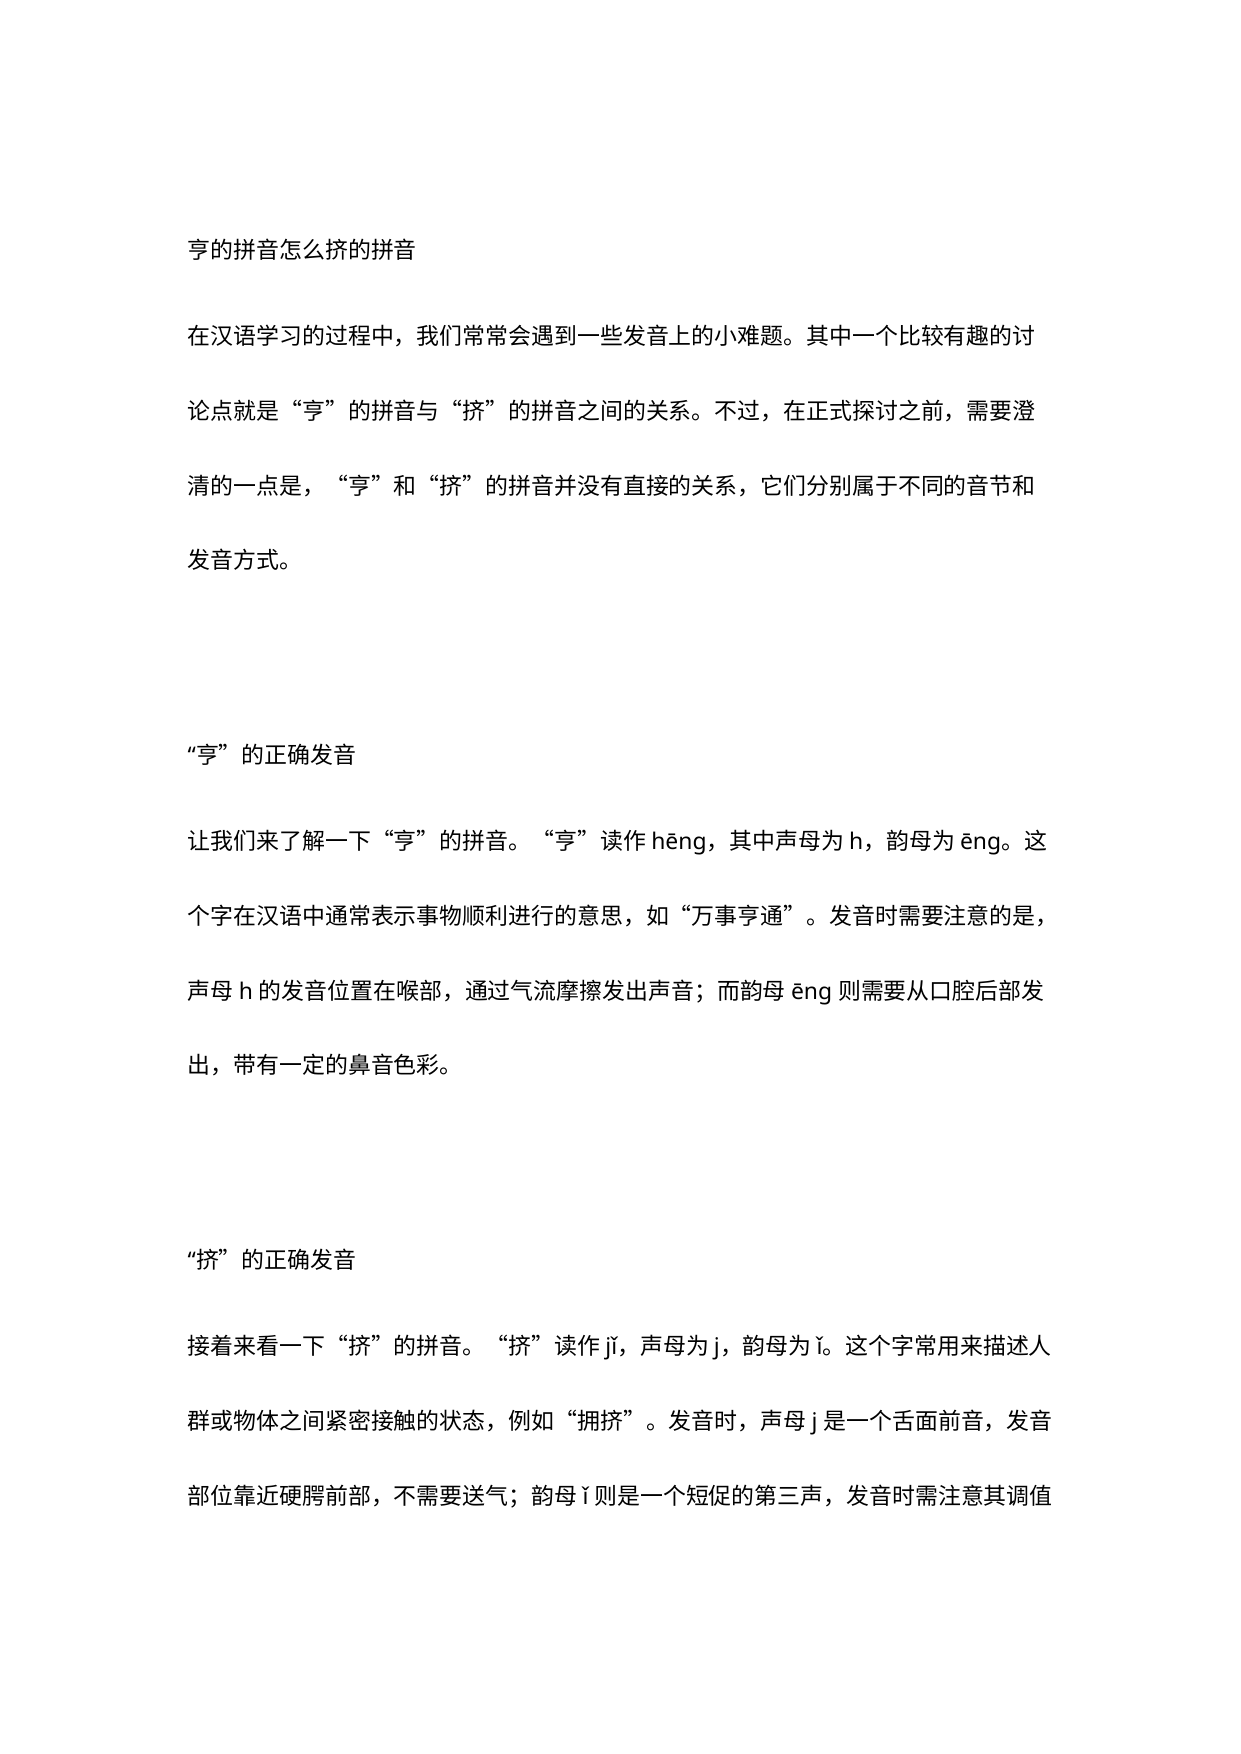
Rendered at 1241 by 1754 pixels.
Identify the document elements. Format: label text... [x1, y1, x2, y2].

text “挤”的正确发音 [187, 1226, 1053, 1291]
text 亨的拼音怎么挤的拼音 [187, 216, 1053, 281]
text “亨”的正确发音 [187, 721, 1053, 786]
text 让我们来了解一下“亨”的拼音。“亨”读作 hēng，其中声母为 h，韵母为 ēng。这个字在汉语中通常表示事物顺利进行的意思，如“万事亨通”。发音时需要注意的是，声母 h 的发音位置在喉部，通过气流摩擦发出声音；而韵母 ēng 则需要从口腔后部发出，带有一定的鼻音色彩。 [187, 807, 1053, 1096]
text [187, 1312, 1053, 1527]
text 在汉语学习的过程中，我们常常会遇到一些发音上的小难题。其中一个比较有趣的讨论点就是“亨”的拼音与“挤”的拼音之间的关系。不过，在正式探讨之前，需要澄清的一点是，“亨”和“挤”的拼音并没有直接的关系，它们分别属于不同的音节和发音方式。 [187, 302, 1053, 591]
